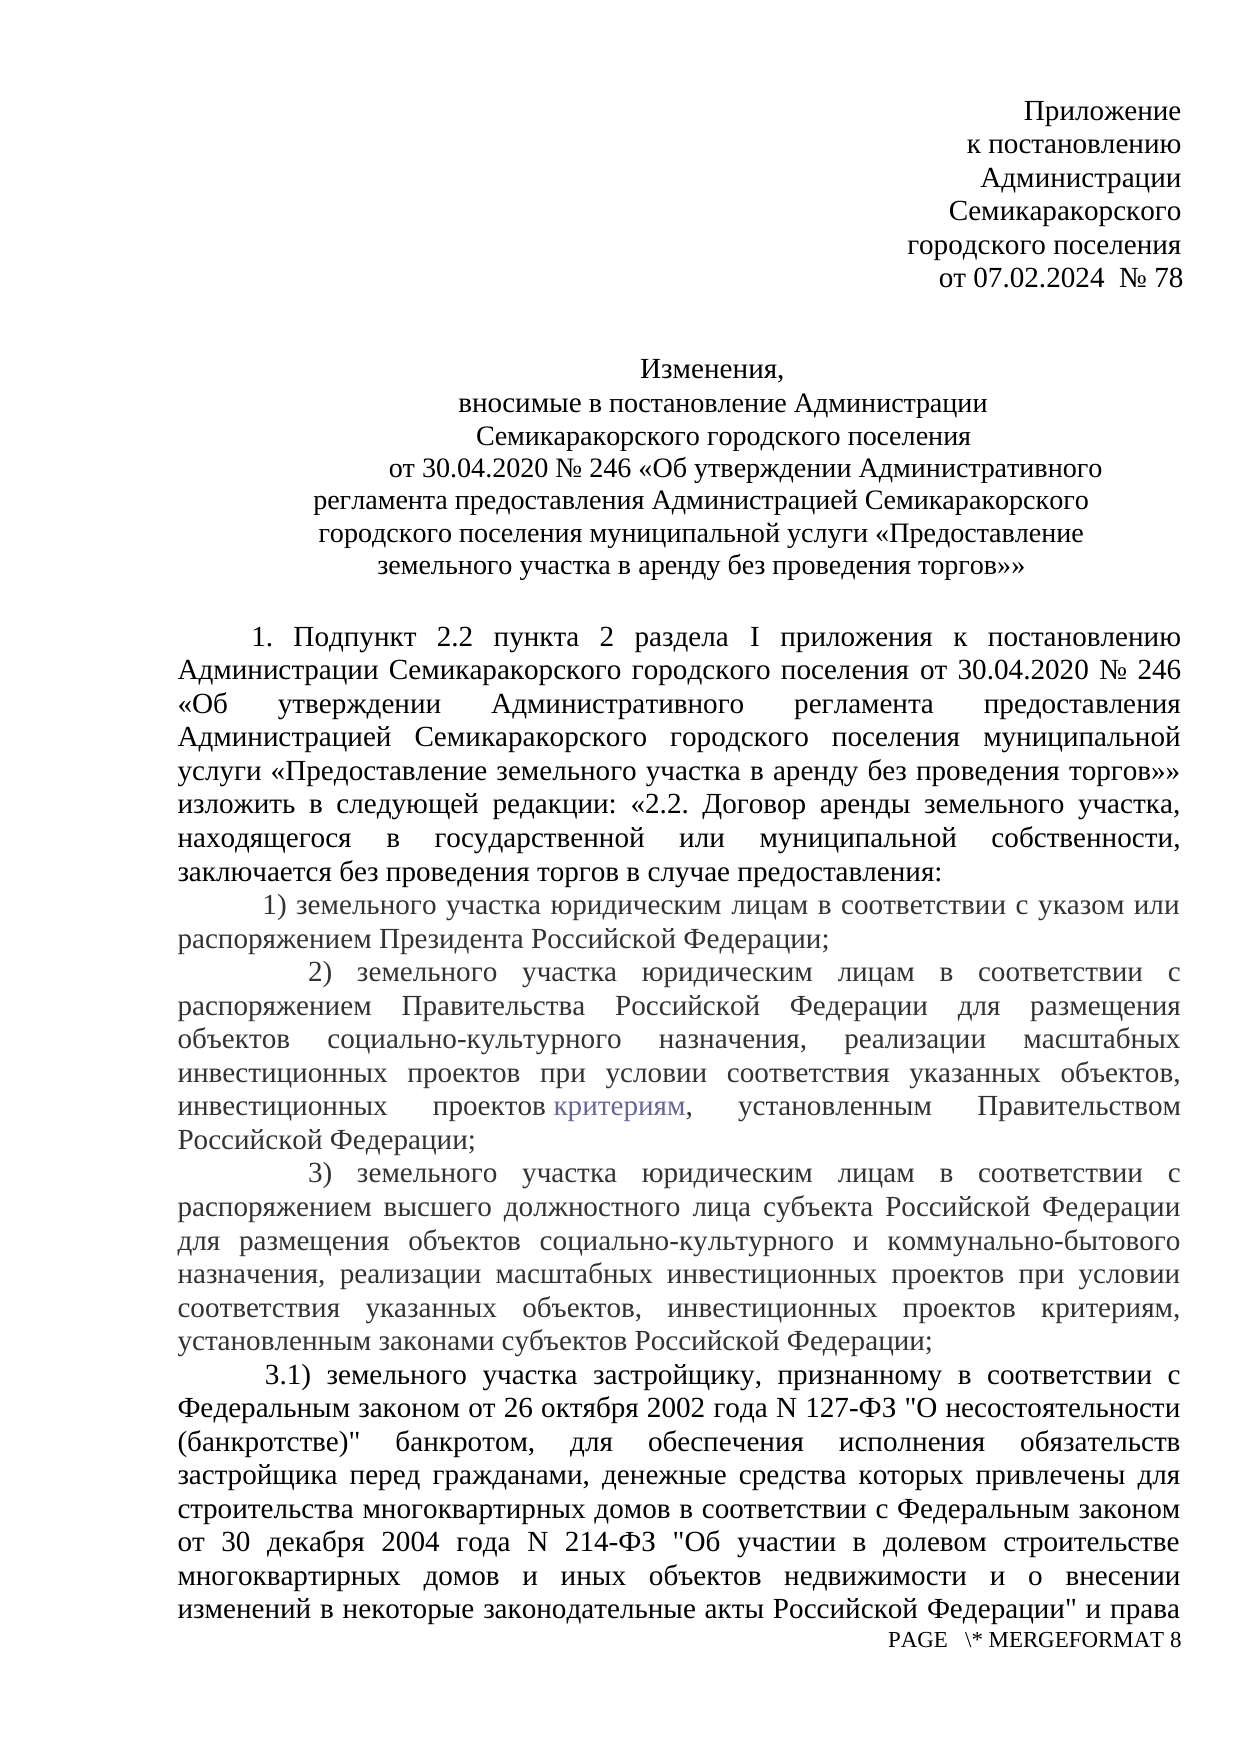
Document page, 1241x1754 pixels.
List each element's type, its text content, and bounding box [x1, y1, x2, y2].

text 2) земельного участка юридическим лицам в соответствии с распоряжением Правительства Российской Федерации для размещения объектов социально-культурного назначения, реализации масштабных инвестиционных проектов при условии соответствия указанных объектов, инвестиционных проектов критериям, установленным Правительством Российской Федерации; [177, 954, 1181, 1156]
text к постановлению [827, 126, 1181, 160]
text 1. Подпункт 2.2 пункта 2 раздела I приложения к постановлению Администрации Семикаракорского городского поселения от 30.04.2020 № 246 «Об утверждении Административного регламента предоставления Администрацией Семикаракорского городского поселения муниципальной услуги «Предоставление земельного участка в аренду без проведения торгов»» изложить в следующей редакции: «2.2. Договор аренды земельного участка, находящегося в государственной или муниципальной собственности, заключается без проведения торгов в случае предоставления: [177, 619, 1181, 887]
text вносимые в постановление Администрации [177, 385, 1181, 418]
text 1) земельного участка юридическим лицам в соответствии с указом или распоряжением Президента Российской Федерации; [177, 887, 1181, 954]
text Семикаракорского городского поселения [384, 418, 1063, 451]
text от 07.02.2024 № 78 [827, 260, 1193, 294]
text Приложение [827, 93, 1181, 126]
text от 30.04.2020 № 246 «Об утверждении Административного регламента предоставления Администрацией Семикаракорского городского поселения муниципальной услуги «Предоставление земельного участка в аренду без проведения торгов»» [295, 451, 1108, 581]
text 3) земельного участка юридическим лицам в соответствии с распоряжением высшего должностного лица субъекта Российской Федерации для размещения объектов социально-культурного и коммунально-бытового назначения, реализации масштабных инвестиционных проектов при условии соответствия указанных объектов, инвестиционных проектов критериям, установленным законами субъектов Российской Федерации; [177, 1156, 1181, 1357]
text Администрации [827, 160, 1181, 193]
text Семикаракорского городского поселения [827, 193, 1181, 260]
text Изменения, [177, 351, 1196, 385]
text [177, 1357, 1181, 1625]
